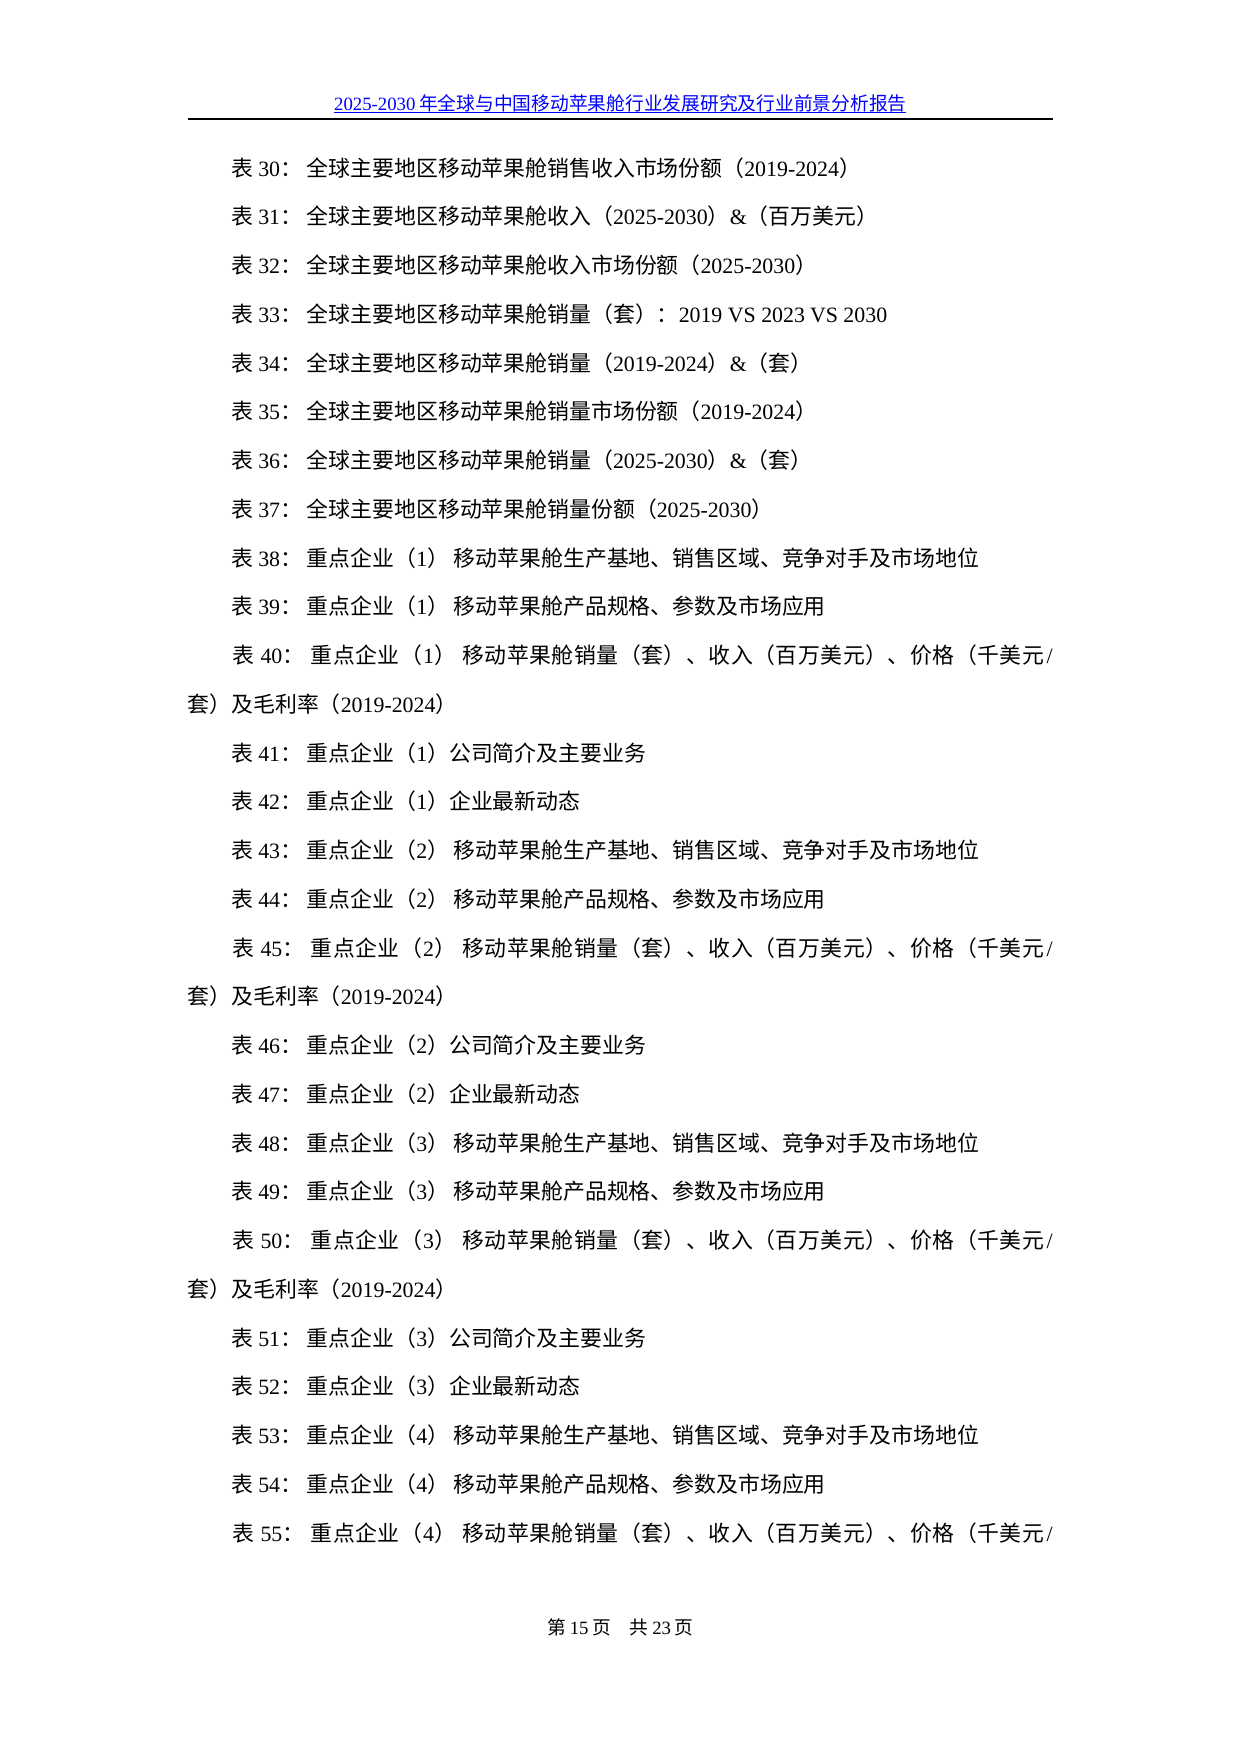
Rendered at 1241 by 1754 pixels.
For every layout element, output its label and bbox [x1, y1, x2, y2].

text [187, 150, 1053, 1548]
